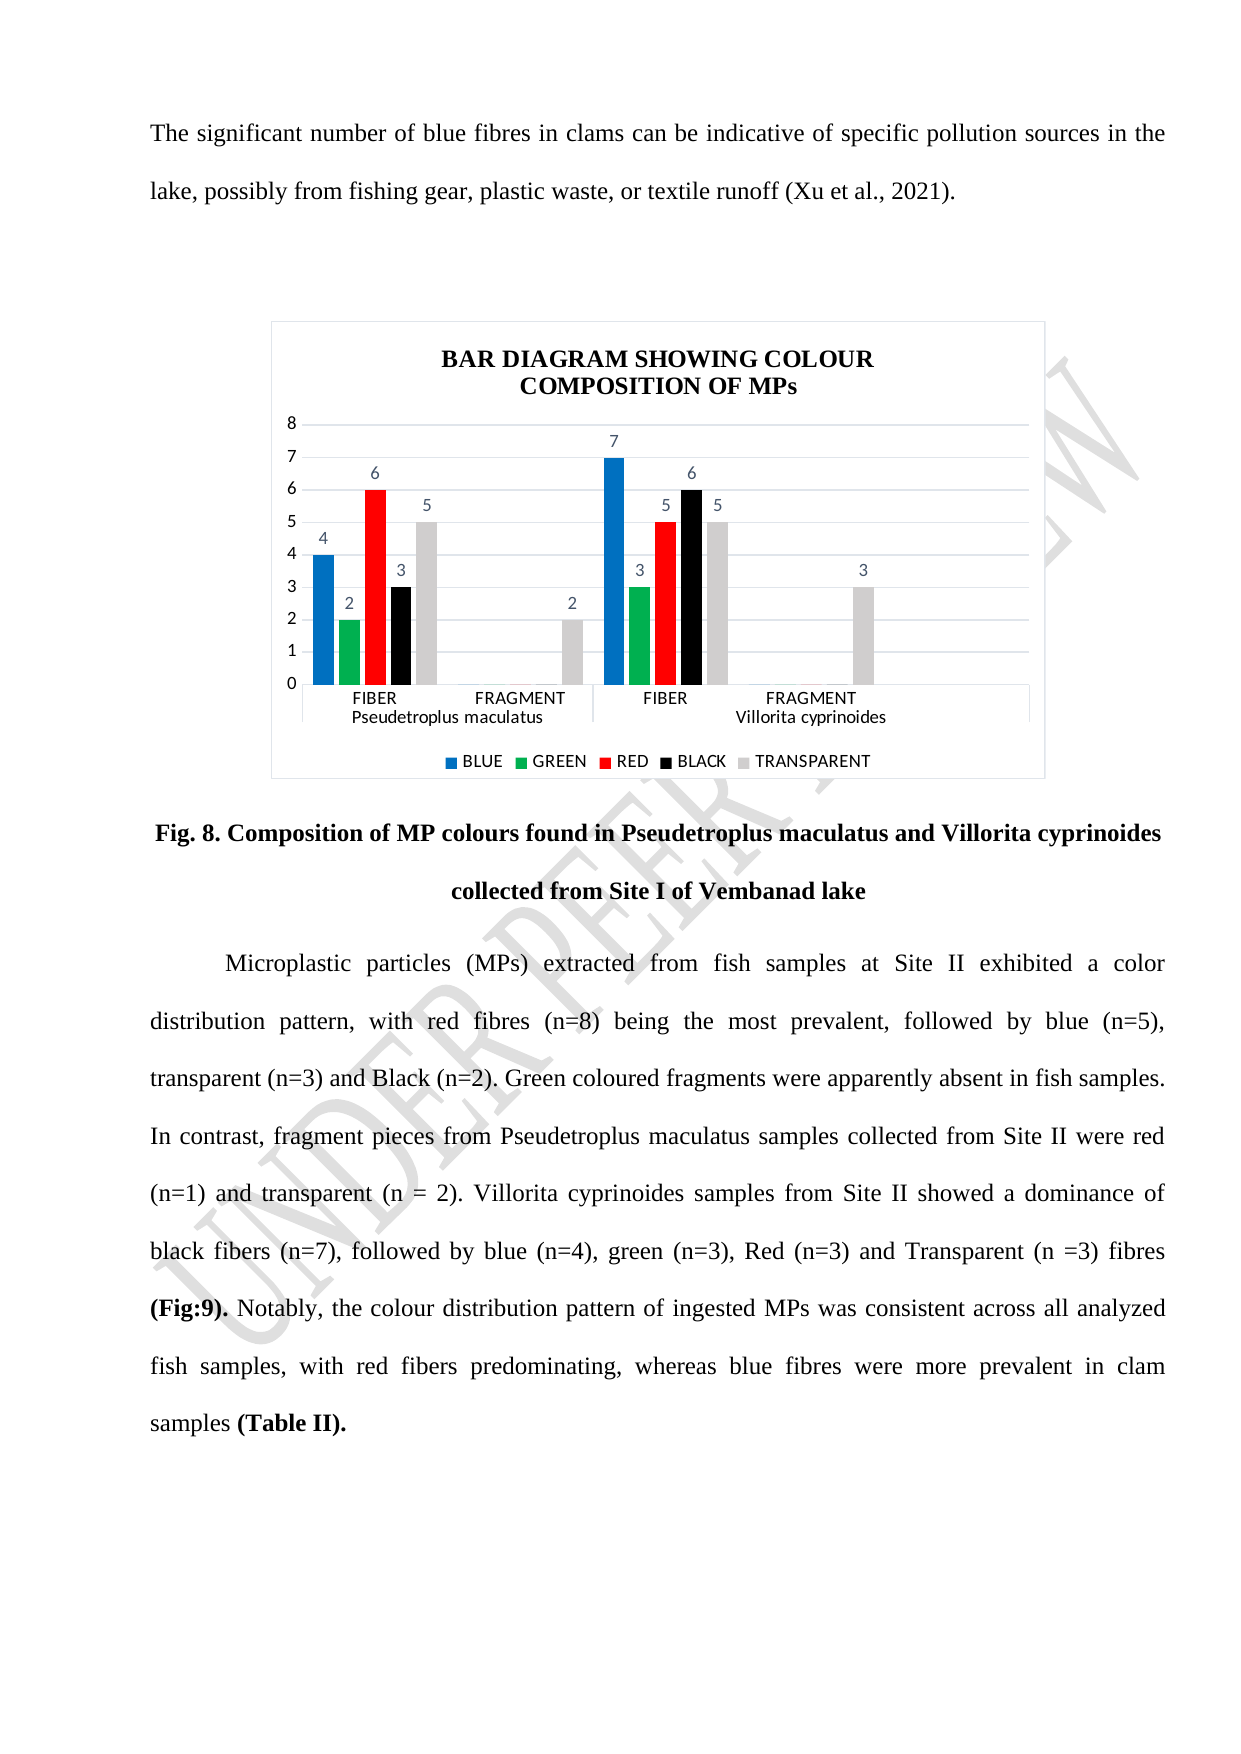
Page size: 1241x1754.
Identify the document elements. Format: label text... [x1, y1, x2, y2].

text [150, 118, 1167, 204]
text Microplastic particles (MPs) extracted from fish samples at Site II exhibited a color distribution pattern, with red fibres (n=8) being the most prevalent, followed by blue (n=5), transparent (n=3) and Black (n=2). Green coloured fragments were apparently absent in fish samples. In contrast, fragment pieces from Pseudetroplus maculatus samples collected from Site II were red (n=1) and transparent (n = 2). Villorita cyprinoides samples from Site II showed a dominance of black fibers (n=7), followed by blue (n=4), green (n=3), Red (n=3) and Transparent (n =3) fibres (Fig:9). Notably, the colour distribution pattern of ingested MPs was consistent across all analyzed fish samples, with red fibers predominating, whereas blue fibres were more prevalent in clam samples (Table II). [150, 948, 1167, 1437]
text Fig. 8. Composition of MP colours found in Pseudetroplus maculatus and Villorita cyprinoides collected from Site I of Vembanad lake [150, 818, 1167, 905]
